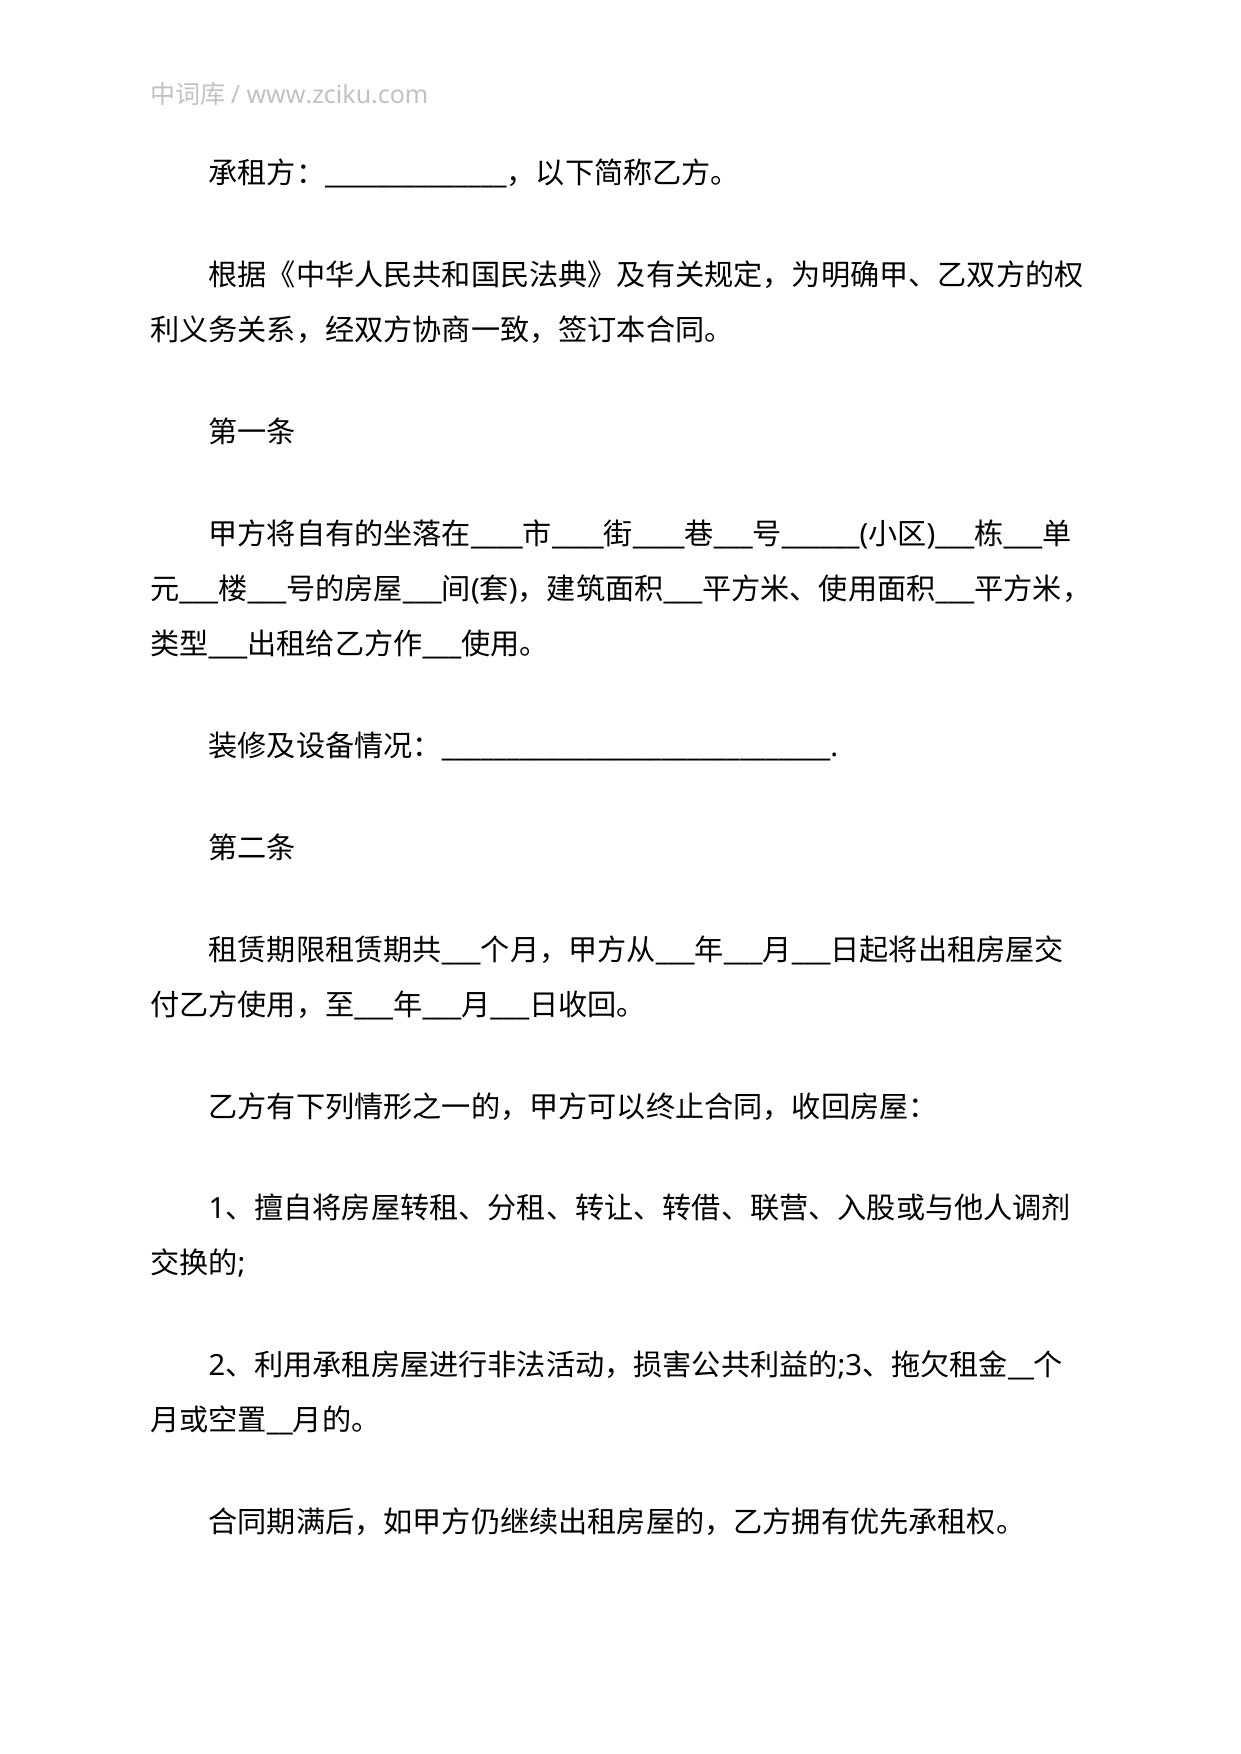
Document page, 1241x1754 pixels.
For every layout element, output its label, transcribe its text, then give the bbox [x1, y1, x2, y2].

text 乙方有下列情形之一的，甲方可以终止合同，收回房屋： [150, 1083, 1090, 1125]
text 根据《中华人民共和国民法典》及有关规定，为明确甲、乙双方的权利义务关系，经双方协商一致，签订本合同。 [150, 252, 1090, 349]
text 第一条 [150, 409, 1090, 451]
text 承租方：______________，以下简称乙方。 [150, 150, 1090, 192]
text 2、利用承租房屋进行非法活动，损害公共利益的;3、拖欠租金__个月或空置__月的。 [150, 1342, 1090, 1439]
text 装修及设备情况：______________________________. [150, 722, 1090, 765]
text 合同期满后，如甲方仍继续出租房屋的，乙方拥有优先承租权。 [150, 1499, 1090, 1541]
text 甲方将自有的坐落在____市____街____巷___号______(小区)___栋___单元___楼___号的房屋___间(套)，建筑面积___平方米、使用面积___平方米，类型___出租给乙方作___使用。 [150, 510, 1090, 663]
text 第二条 [150, 824, 1090, 867]
text 1、擅自将房屋转租、分租、转让、转借、联营、入股或与他人调剂交换的; [150, 1185, 1090, 1282]
text 租赁期限租赁期共___个月，甲方从___年___月___日起将出租房屋交付乙方使用，至___年___月___日收回。 [150, 926, 1090, 1023]
